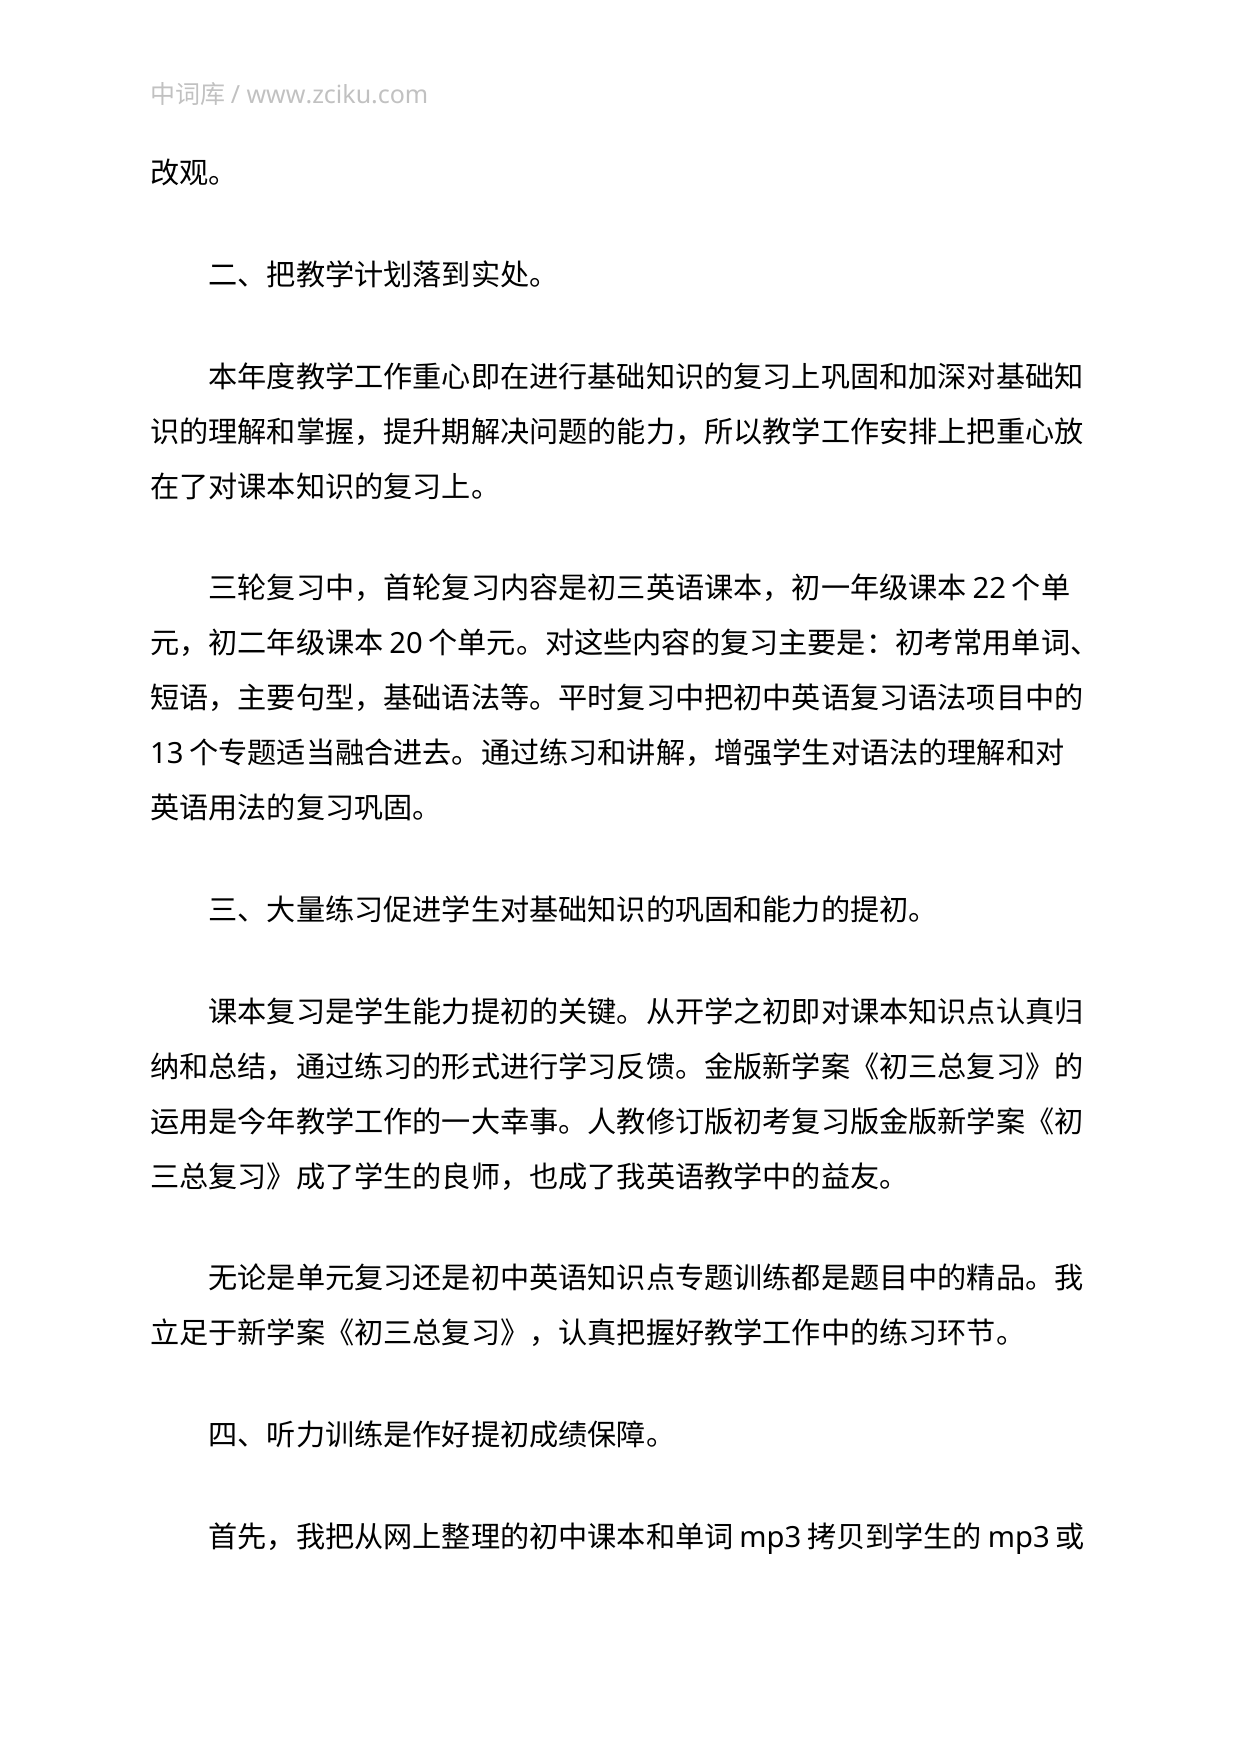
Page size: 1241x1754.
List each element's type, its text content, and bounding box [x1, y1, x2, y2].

text 本年度教学工作重心即在进行基础知识的复习上巩固和加深对基础知识的理解和掌握，提升期解决问题的能力，所以教学工作安排上把重心放在了对课本知识的复习上。 [150, 353, 1090, 506]
text 无论是单元复习还是初中英语知识点专题训练都是题目中的精品。我立足于新学案《初三总复习》，认真把握好教学工作中的练习环节。 [150, 1255, 1090, 1352]
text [150, 1513, 1090, 1556]
text 三轮复习中，首轮复习内容是初三英语课本，初一年级课本22个单元，初二年级课本20个单元。对这些内容的复习主要是：初考常用单词、短语，主要句型，基础语法等。平时复习中把初中英语复习语法项目中的13个专题适当融合进去。通过练习和讲解，增强学生对语法的理解和对英语用法的复习巩固。 [150, 565, 1090, 827]
text 课本复习是学生能力提初的关键。从开学之初即对课本知识点认真归纳和总结，通过练习的形式进行学习反馈。金版新学案《初三总复习》的运用是今年教学工作的一大幸事。人教修订版初考复习版金版新学案《初三总复习》成了学生的良师，也成了我英语教学中的益友。 [150, 988, 1090, 1196]
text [150, 150, 1090, 192]
text 三、大量练习促进学生对基础知识的巩固和能力的提初。 [150, 887, 1090, 929]
text 四、听力训练是作好提初成绩保障。 [150, 1412, 1090, 1454]
text 二、把教学计划落到实处。 [150, 252, 1090, 294]
